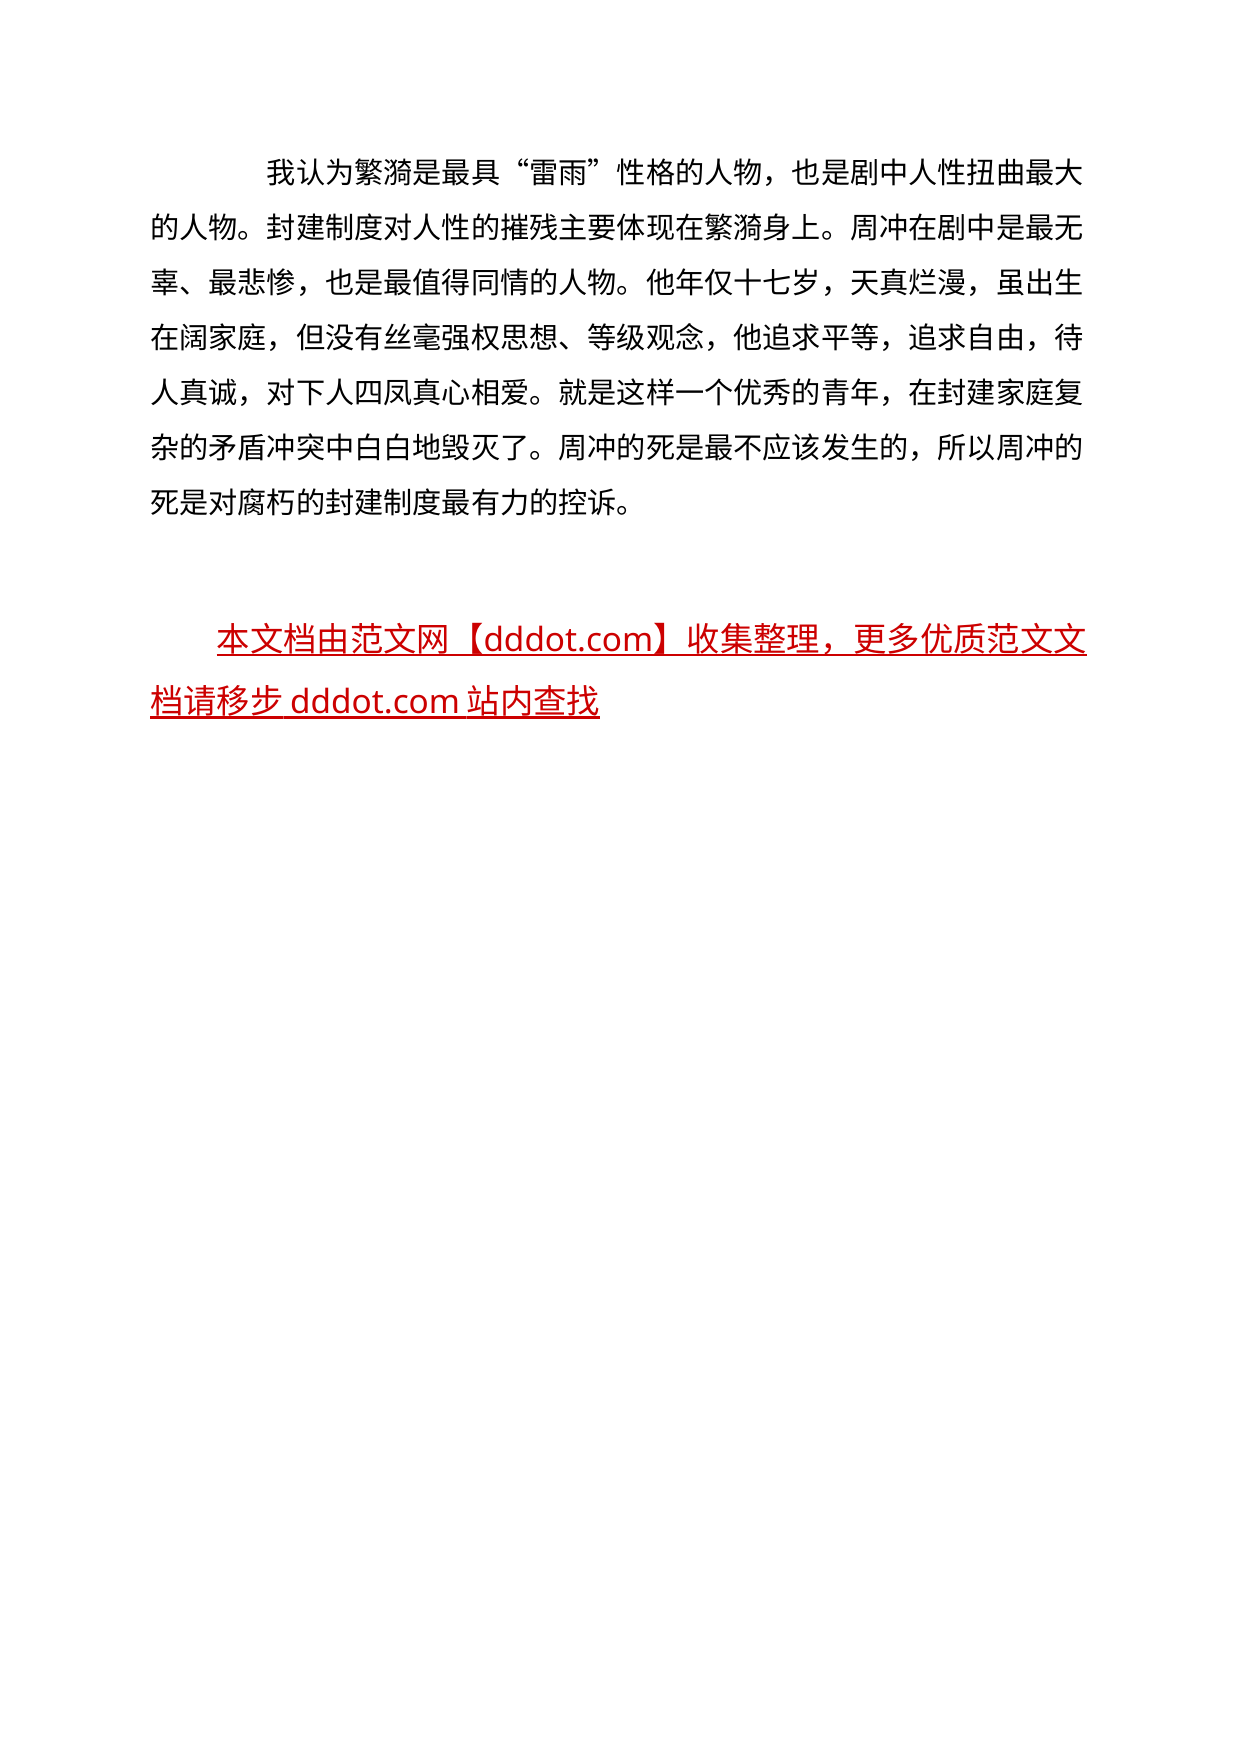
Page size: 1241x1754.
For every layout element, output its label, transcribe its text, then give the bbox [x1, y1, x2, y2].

text 我认为繁漪是最具“雷雨”性格的人物，也是剧中人性扭曲最大的人物。封建制度对人性的摧残主要体现在繁漪身上。周冲在剧中是最无辜、最悲惨，也是最值得同情的人物。他年仅十七岁，天真烂漫，虽出生在阔家庭，但没有丝毫强权思想、等级观念，他追求平等，追求自由，待人真诚，对下人四凤真心相爱。就是这样一个优秀的青年，在封建家庭复杂的矛盾冲突中白白地毁灭了。周冲的死是最不应该发生的，所以周冲的死是对腐朽的封建制度最有力的控诉。 [150, 150, 1090, 522]
text 本文档由范文网【dddot.com】收集整理，更多优质范文文档请移步dddot.com站内查找 [150, 612, 1090, 724]
